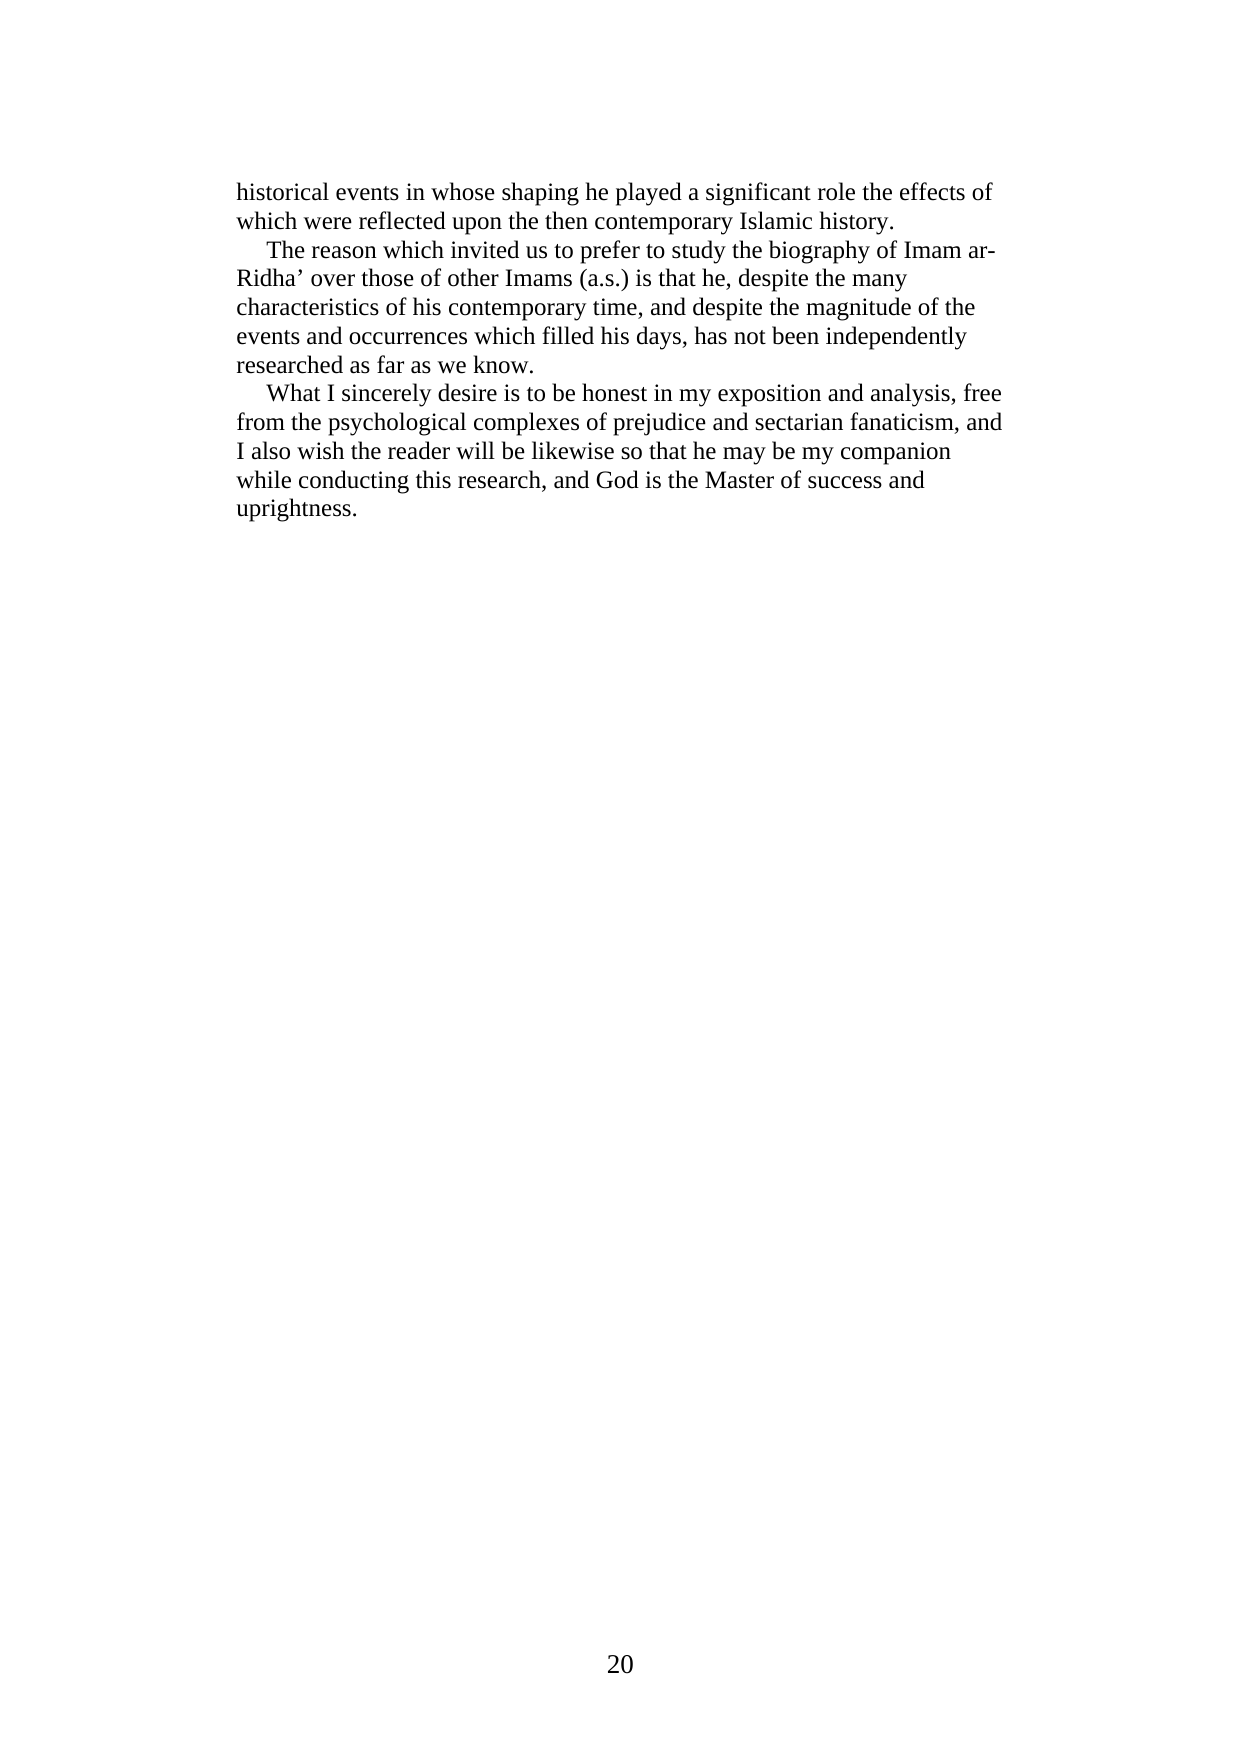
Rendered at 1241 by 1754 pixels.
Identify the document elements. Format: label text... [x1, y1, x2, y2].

text What I sincerely desire is to be honest in my exposition and analysis, free from the psychological complexes of prejudice and sectarian fanaticism, and I also wish the reader will be likewise so that he may be my companion while conducting this research, and God is the Master of success and uprightness. [236, 378, 1004, 522]
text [236, 177, 1004, 235]
text The reason which invited us to prefer to study the biography of Imam ar-Ridha’ over those of other Imams (a.s.) is that he, despite the many characteristics of his contemporary time, and despite the magnitude of the events and occurrences which filled his days, has not been independently researched as far as we know. [236, 235, 1004, 378]
